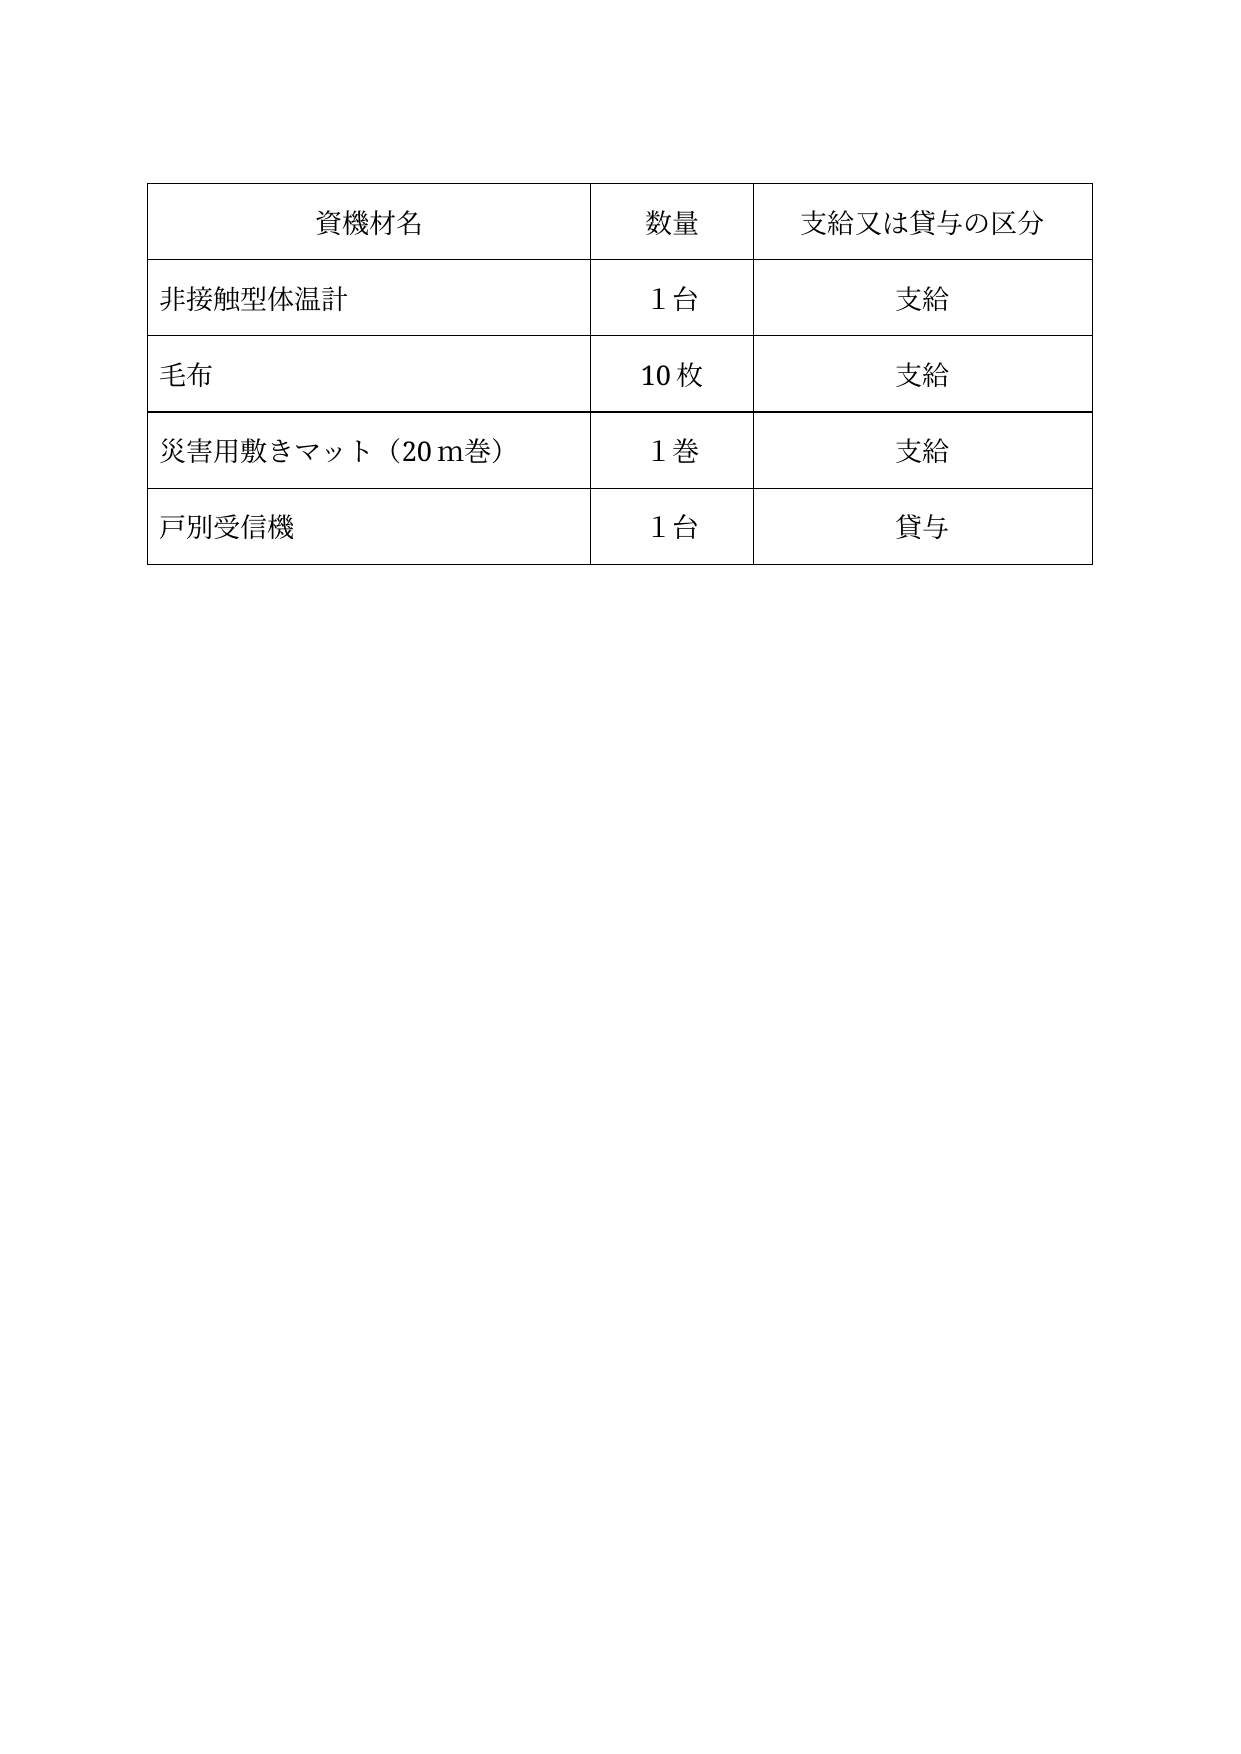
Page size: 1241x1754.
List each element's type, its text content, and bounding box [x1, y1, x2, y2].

table_cell 非接触型体温計 [148, 260, 590, 335]
table_cell 毛布 [148, 336, 590, 411]
table_cell 貸与 [754, 489, 1092, 563]
table_cell 支給 [754, 336, 1092, 411]
table_cell 支給 [754, 413, 1092, 487]
table_header 資機材名 [148, 184, 590, 259]
table_cell １台 [591, 489, 753, 563]
table_header 数量 [591, 184, 753, 259]
table_cell 10枚 [591, 336, 753, 411]
table_header 支給又は貸与の区分 [754, 184, 1092, 259]
table_cell １台 [591, 260, 753, 335]
table_cell 支給 [754, 260, 1092, 335]
table_cell 災害用敷きマット（20ｍ巻） [148, 413, 590, 487]
table_cell 戸別受信機 [148, 489, 590, 563]
table_cell １巻 [591, 413, 753, 487]
